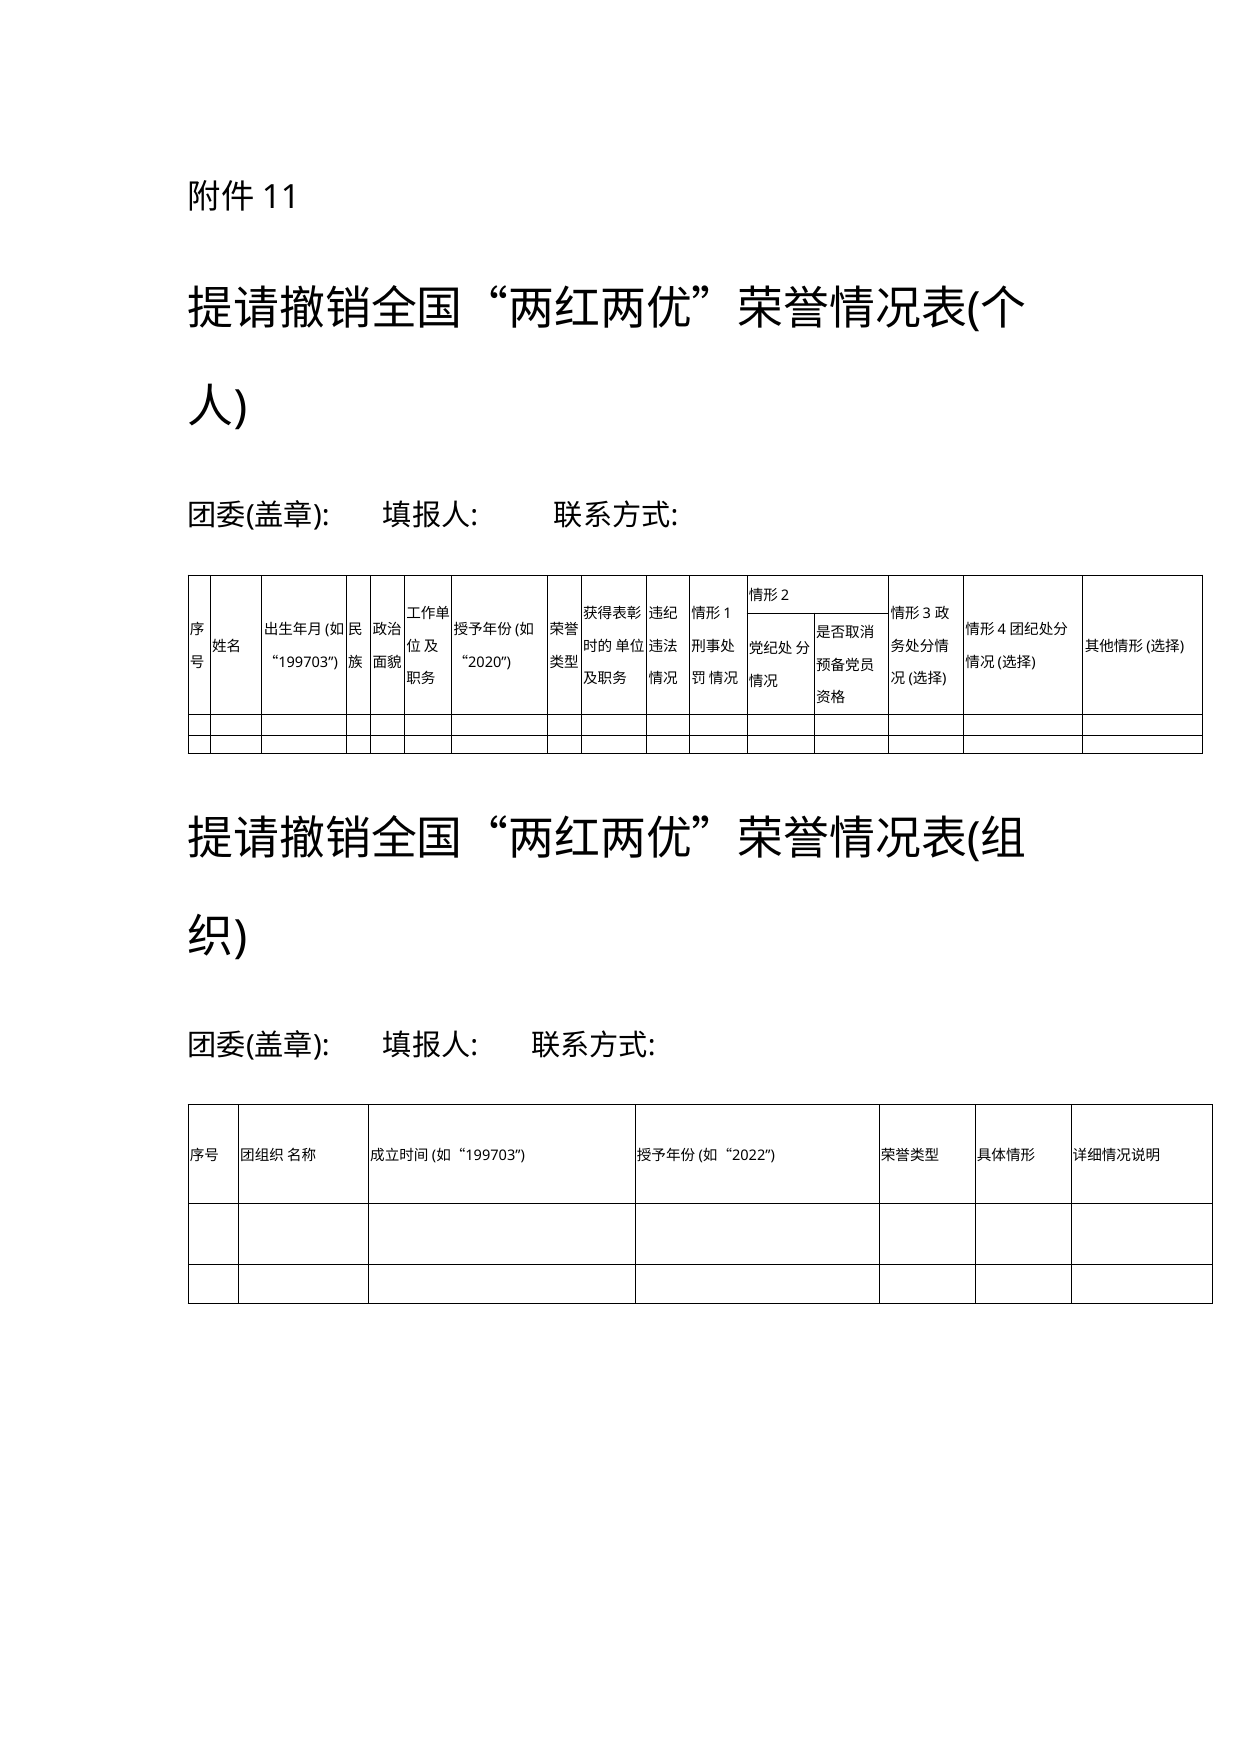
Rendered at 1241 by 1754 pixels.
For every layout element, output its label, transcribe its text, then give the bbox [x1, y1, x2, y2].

table_header 民 族 [347, 576, 370, 714]
table_cell 是否取消 预备党员 资格 [815, 614, 888, 714]
text 团委(盖章): 填报人: 联系方式: [187, 1010, 1053, 1075]
table_cell [1072, 1204, 1212, 1264]
table_cell [1083, 736, 1202, 752]
table_cell [690, 736, 747, 752]
table_header 姓名 [211, 576, 261, 714]
table_cell [239, 1204, 368, 1264]
table_cell [369, 1204, 635, 1264]
table_header 成立时间 (如“199703”) [369, 1105, 635, 1203]
table_header 荣誉 类型 [548, 576, 581, 714]
table_cell [189, 1204, 238, 1264]
table_cell [880, 1265, 975, 1303]
table_header 情形3 政务处分情 况 (选择) [889, 576, 963, 714]
table_cell [405, 715, 451, 735]
table_cell [211, 715, 261, 735]
table_cell [748, 736, 814, 752]
table_cell [452, 736, 547, 752]
table_cell [748, 715, 814, 735]
table_header 具体情形 [976, 1105, 1071, 1203]
table_cell [371, 736, 404, 752]
table_cell [636, 1204, 879, 1264]
table_header 情形1 刑事处罚 情况 [690, 576, 747, 714]
table_cell [815, 736, 888, 752]
table_header 政治 面貌 [371, 576, 404, 714]
table_header 团组织 名称 [239, 1105, 368, 1203]
table_cell [582, 736, 646, 752]
text 团委(盖章): 填报人: 联系方式: [187, 480, 1053, 545]
table_cell [452, 715, 547, 735]
table_cell [1083, 715, 1202, 735]
text 提请撤销全国“两红两优”荣誉情况表(组织) [187, 786, 1053, 981]
table_cell [964, 736, 1082, 752]
table_header 情形2 [748, 576, 888, 612]
table_cell [189, 1265, 238, 1303]
table_cell [189, 736, 210, 752]
table_cell [889, 715, 963, 735]
table_cell [548, 715, 581, 735]
table_cell [976, 1204, 1071, 1264]
table_cell [371, 715, 404, 735]
table_cell [347, 715, 370, 735]
table_header 荣誉类型 [880, 1105, 975, 1203]
table_cell [647, 736, 689, 752]
table_cell [647, 715, 689, 735]
table_cell [548, 736, 581, 752]
table_cell [262, 736, 346, 752]
table_cell [405, 736, 451, 752]
table_header 工作单位 及职务 [405, 576, 451, 714]
table_cell [880, 1204, 975, 1264]
table_header 序号 [189, 1105, 238, 1203]
table_header 出生年月 (如“199703”) [262, 576, 346, 714]
table_cell 党纪处 分情况 [748, 614, 814, 714]
table_header 获得表彰时的 单位及职务 [582, 576, 646, 714]
table_cell [189, 715, 210, 735]
table_header 授予年份 (如“2020”) [452, 576, 547, 714]
table_header 序号 [189, 576, 210, 714]
table_cell [262, 715, 346, 735]
table_header 其他情形 (选择) [1083, 576, 1202, 714]
table_cell [582, 715, 646, 735]
table_cell [347, 736, 370, 752]
table_cell [636, 1265, 879, 1303]
table_cell [815, 715, 888, 735]
text 提请撤销全国“两红两优”荣誉情况表(个人) [187, 256, 1053, 451]
table_header 情形4 团纪处分情况 (选择) [964, 576, 1082, 714]
table_cell [690, 715, 747, 735]
text 附件 11 [187, 162, 1053, 227]
table_cell [211, 736, 261, 752]
table_header 授予年份 (如“2022”) [636, 1105, 879, 1203]
table_cell [964, 715, 1082, 735]
table_cell [239, 1265, 368, 1303]
table_cell [889, 736, 963, 752]
table_header 违纪违法 情况 [647, 576, 689, 714]
table_cell [976, 1265, 1071, 1303]
table_header 详细情况说明 [1072, 1105, 1212, 1203]
table_cell [1072, 1265, 1212, 1303]
table_cell [369, 1265, 635, 1303]
